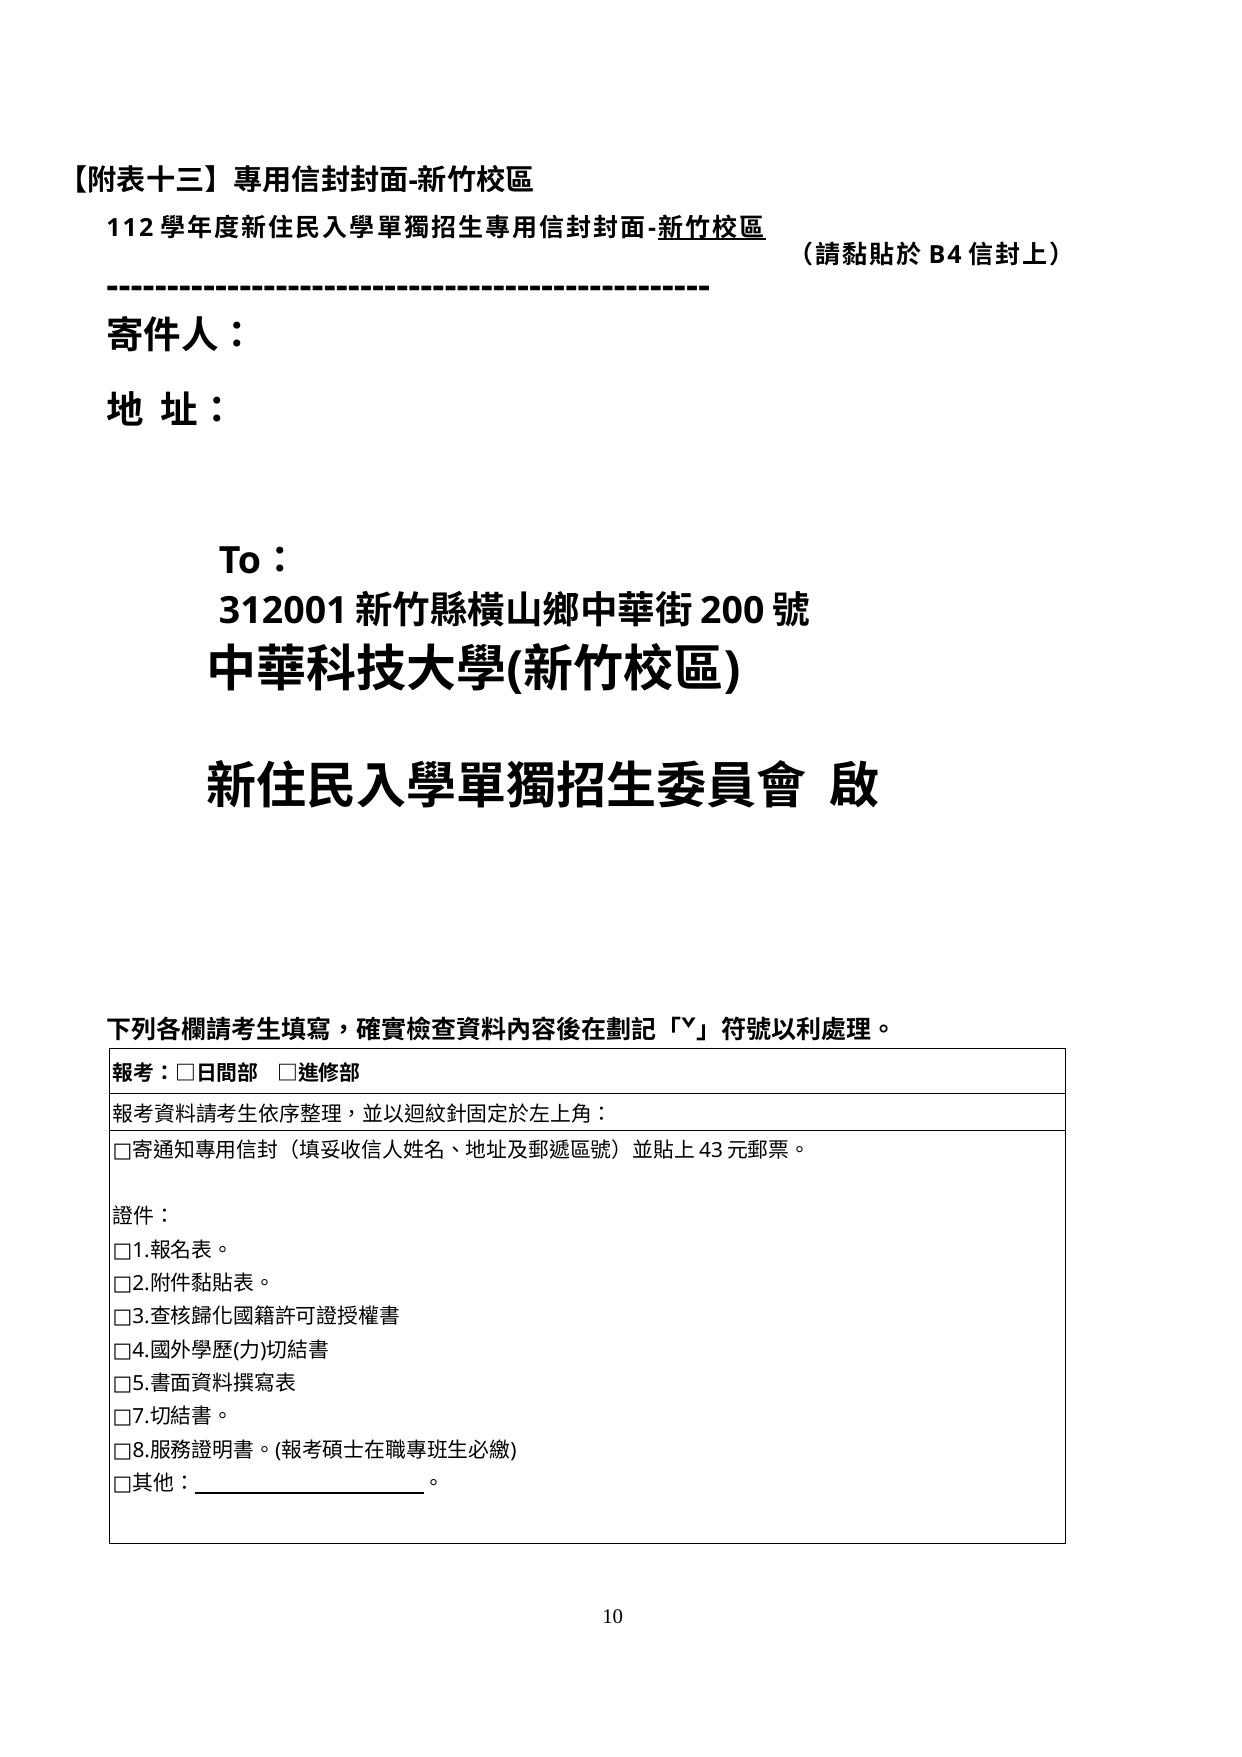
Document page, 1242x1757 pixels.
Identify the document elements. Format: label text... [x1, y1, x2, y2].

subtitle 【附表十三】專用信封封面-新竹校區 [58, 157, 1167, 199]
